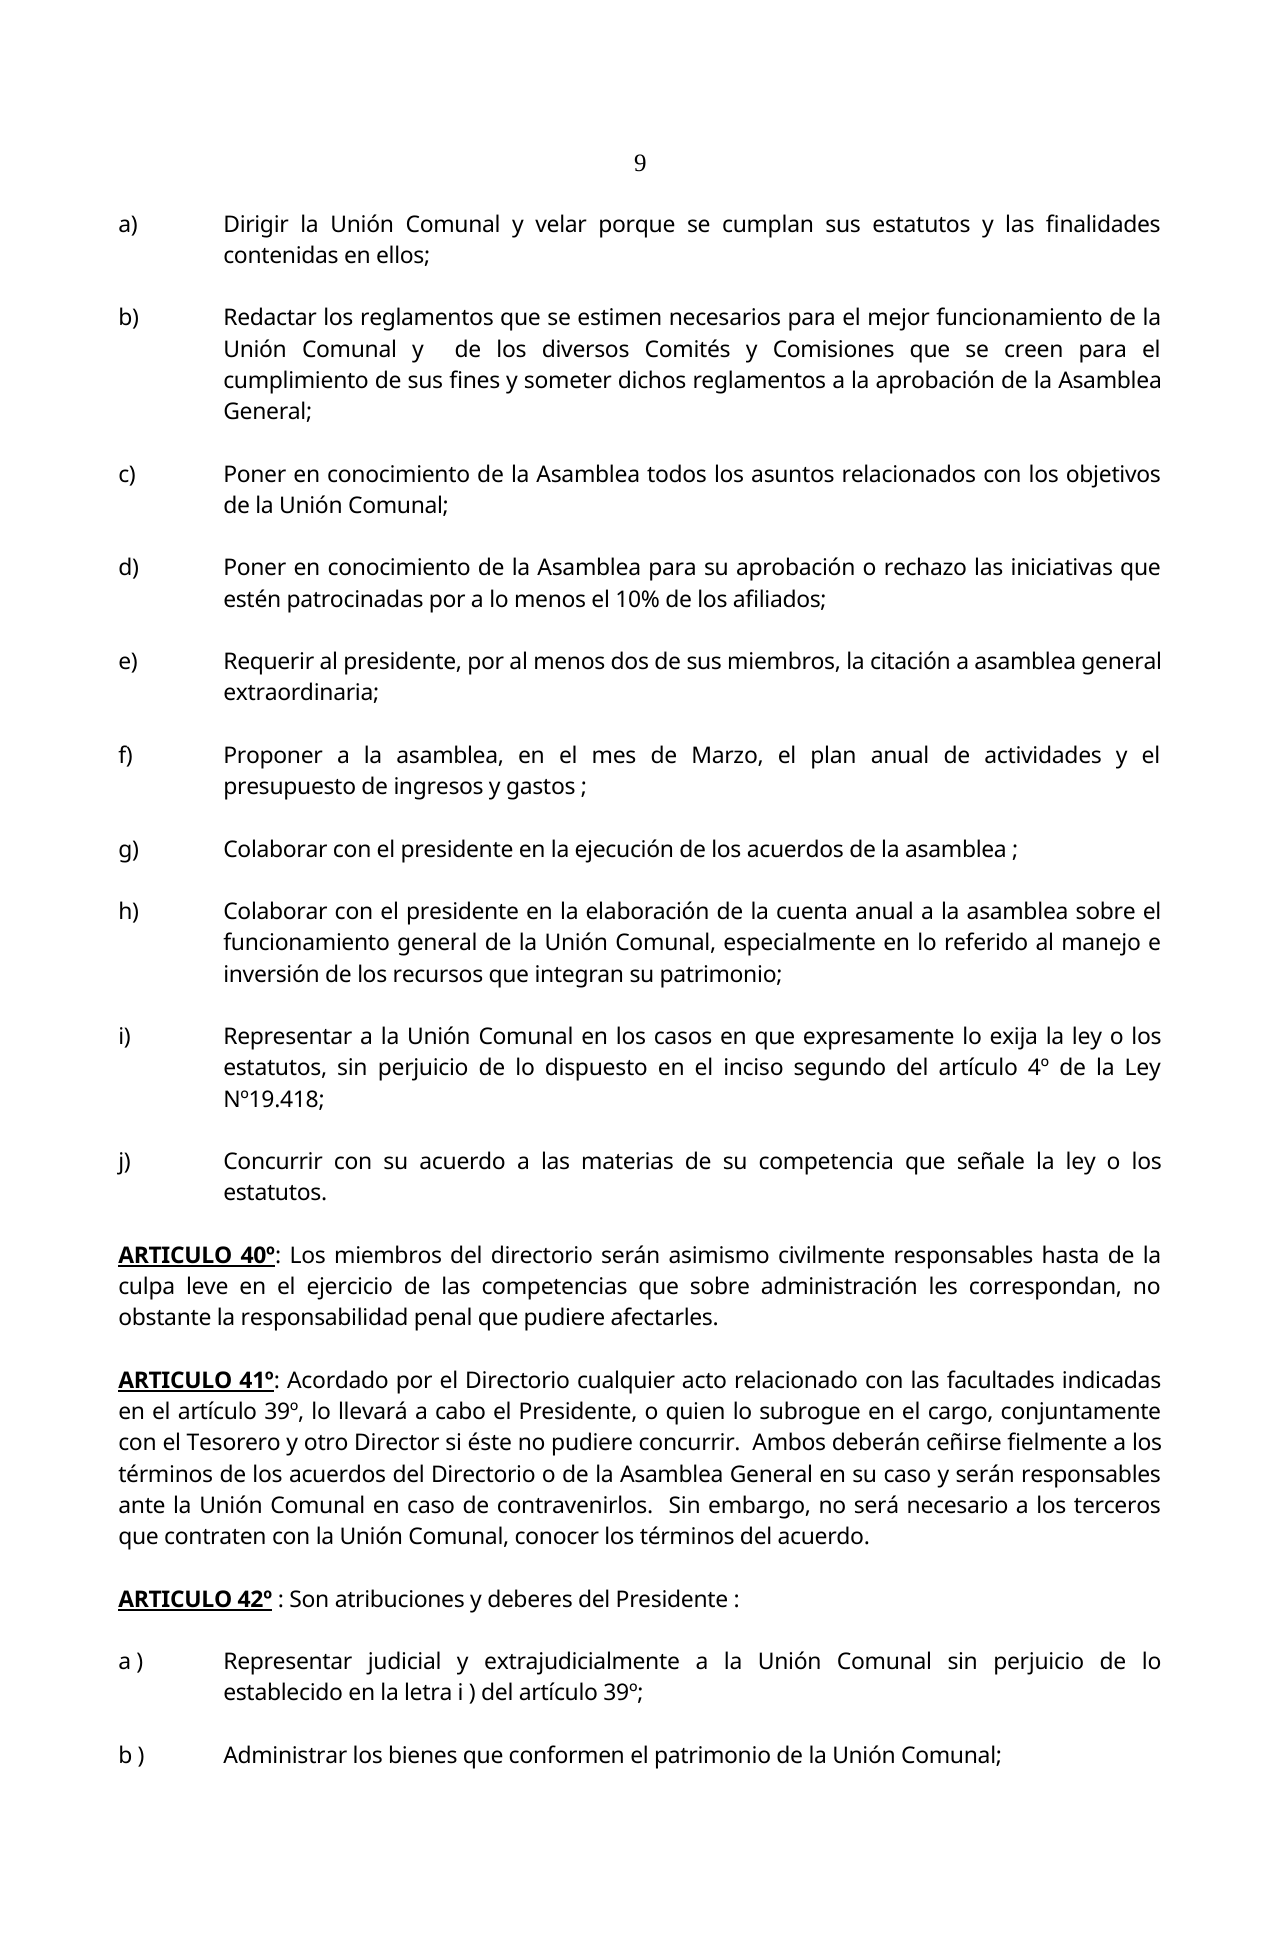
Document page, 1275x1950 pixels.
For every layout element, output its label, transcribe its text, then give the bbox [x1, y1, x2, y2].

text ARTICULO 41º: Acordado por el Directorio cualquier acto relacionado con las facultades indicadas en el artículo 39º, lo llevará a cabo el Presidente, o quien lo subrogue en el cargo, conjuntamente con el Tesorero y otro Director si éste no pudiere concurrir. Ambos deberán ceñirse fielmente a los términos de los acuerdos del Directorio o de la Asamblea General en su caso y serán responsables ante la Unión Comunal en caso de contravenirlos. Sin embargo, no será necesario a los terceros que contraten con la Unión Comunal, conocer los términos del acuerdo. [118, 1364, 1162, 1551]
text b ) Administrar los bienes que conformen el patrimonio de la Unión Comunal; [118, 1739, 1162, 1770]
text f) Proponer a la asamblea, en el mes de Marzo, el plan anual de actividades y el presupuesto de ingresos y gastos ; [118, 739, 1162, 801]
text i) Representar a la Unión Comunal en los casos en que expresamente lo exija la ley o los estatutos, sin perjuicio de lo dispuesto en el inciso segundo del artículo 4º de la Ley Nº19.418; [118, 1020, 1162, 1114]
text ARTICULO 40º: Los miembros del directorio serán asimismo civilmente responsables hasta de la culpa leve en el ejercicio de las competencias que sobre administración les correspondan, no obstante la responsabilidad penal que pudiere afectarles. [118, 1239, 1162, 1333]
text ARTICULO 42º : Son atribuciones y deberes del Presidente : [118, 1583, 1162, 1614]
text e) Requerir al presidente, por al menos dos de sus miembros, la citación a asamblea general extraordinaria; [118, 645, 1162, 708]
text c) Poner en conocimiento de la Asamblea todos los asuntos relacionados con los objetivos de la Unión Comunal; [118, 458, 1162, 520]
text a ) Representar judicial y extrajudicialmente a la Unión Comunal sin perjuicio de lo establecido en la letra i ) del artículo 39º; [118, 1645, 1162, 1708]
text a) Dirigir la Unión Comunal y velar porque se cumplan sus estatutos y las finalidades contenidas en ellos; [118, 208, 1162, 270]
text d) Poner en conocimiento de la Asamblea para su aprobación o rechazo las iniciativas que estén patrocinadas por a lo menos el 10% de los afiliados; [118, 551, 1162, 614]
text h) Colaborar con el presidente en la elaboración de la cuenta anual a la asamblea sobre el funcionamiento general de la Unión Comunal, especialmente en lo referido al manejo e inversión de los recursos que integran su patrimonio; [118, 895, 1162, 989]
text g) Colaborar con el presidente en la ejecución de los acuerdos de la asamblea ; [118, 833, 1162, 864]
text b) Redactar los reglamentos que se estimen necesarios para el mejor funcionamiento de la Unión Comunal y de los diversos Comités y Comisiones que se creen para el cumplimiento de sus fines y someter dichos reglamentos a la aprobación de la Asamblea General; [118, 301, 1162, 426]
text j) Concurrir con su acuerdo a las materias de su competencia que señale la ley o los estatutos. [118, 1145, 1162, 1208]
